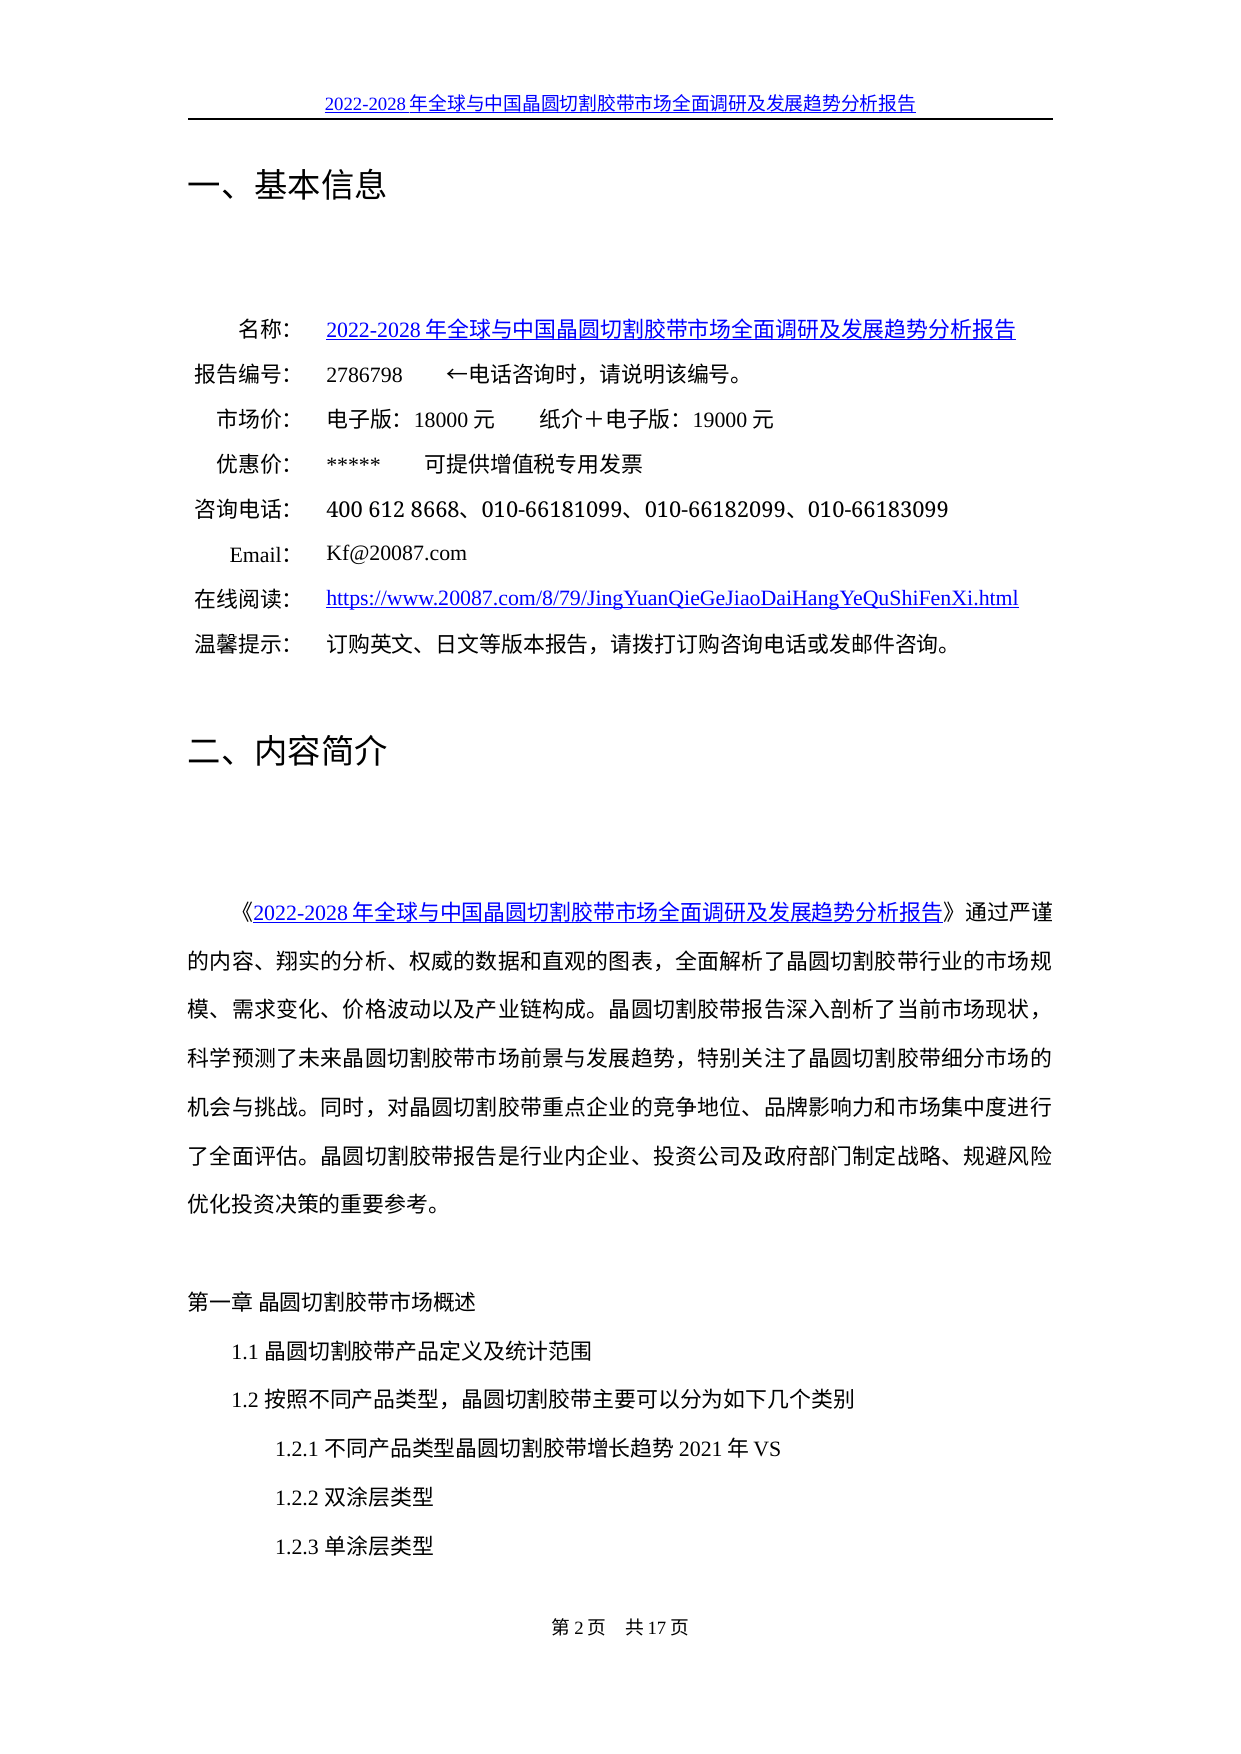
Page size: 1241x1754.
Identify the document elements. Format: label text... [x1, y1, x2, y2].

table_cell 咨询电话： [167, 492, 315, 537]
table_cell [315, 582, 1073, 627]
table_cell 市场价： [167, 402, 315, 447]
title 一、基本信息 [187, 150, 1053, 215]
table_cell 2786798 ←电话咨询时，请说明该编号。 [315, 357, 1073, 402]
table_cell 优惠价： [167, 447, 315, 492]
table_cell 温馨提示： [167, 627, 315, 672]
table_cell Email： [167, 537, 315, 582]
table_cell 订购英文、日文等版本报告，请拨打订购咨询电话或发邮件咨询。 [315, 627, 1073, 672]
table_cell Kf@20087.com [315, 537, 1073, 582]
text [187, 894, 1053, 1561]
table_cell ***** 可提供增值税专用发票 [315, 447, 1073, 492]
table_header 2022-2028年全球与中国晶圆切割胶带市场全面调研及发展趋势分析报告 [315, 312, 1073, 357]
table_cell 报告编号： [167, 357, 315, 402]
table_cell 电子版：18000 元 纸介＋电子版：19000 元 [315, 402, 1073, 447]
title 二、内容简介 [187, 717, 1053, 782]
table_cell 在线阅读： [167, 582, 315, 627]
table_cell 400 612 8668、010-66181099、010-66182099、010-66183099 [315, 492, 1073, 537]
table_header 名称： [167, 312, 315, 357]
